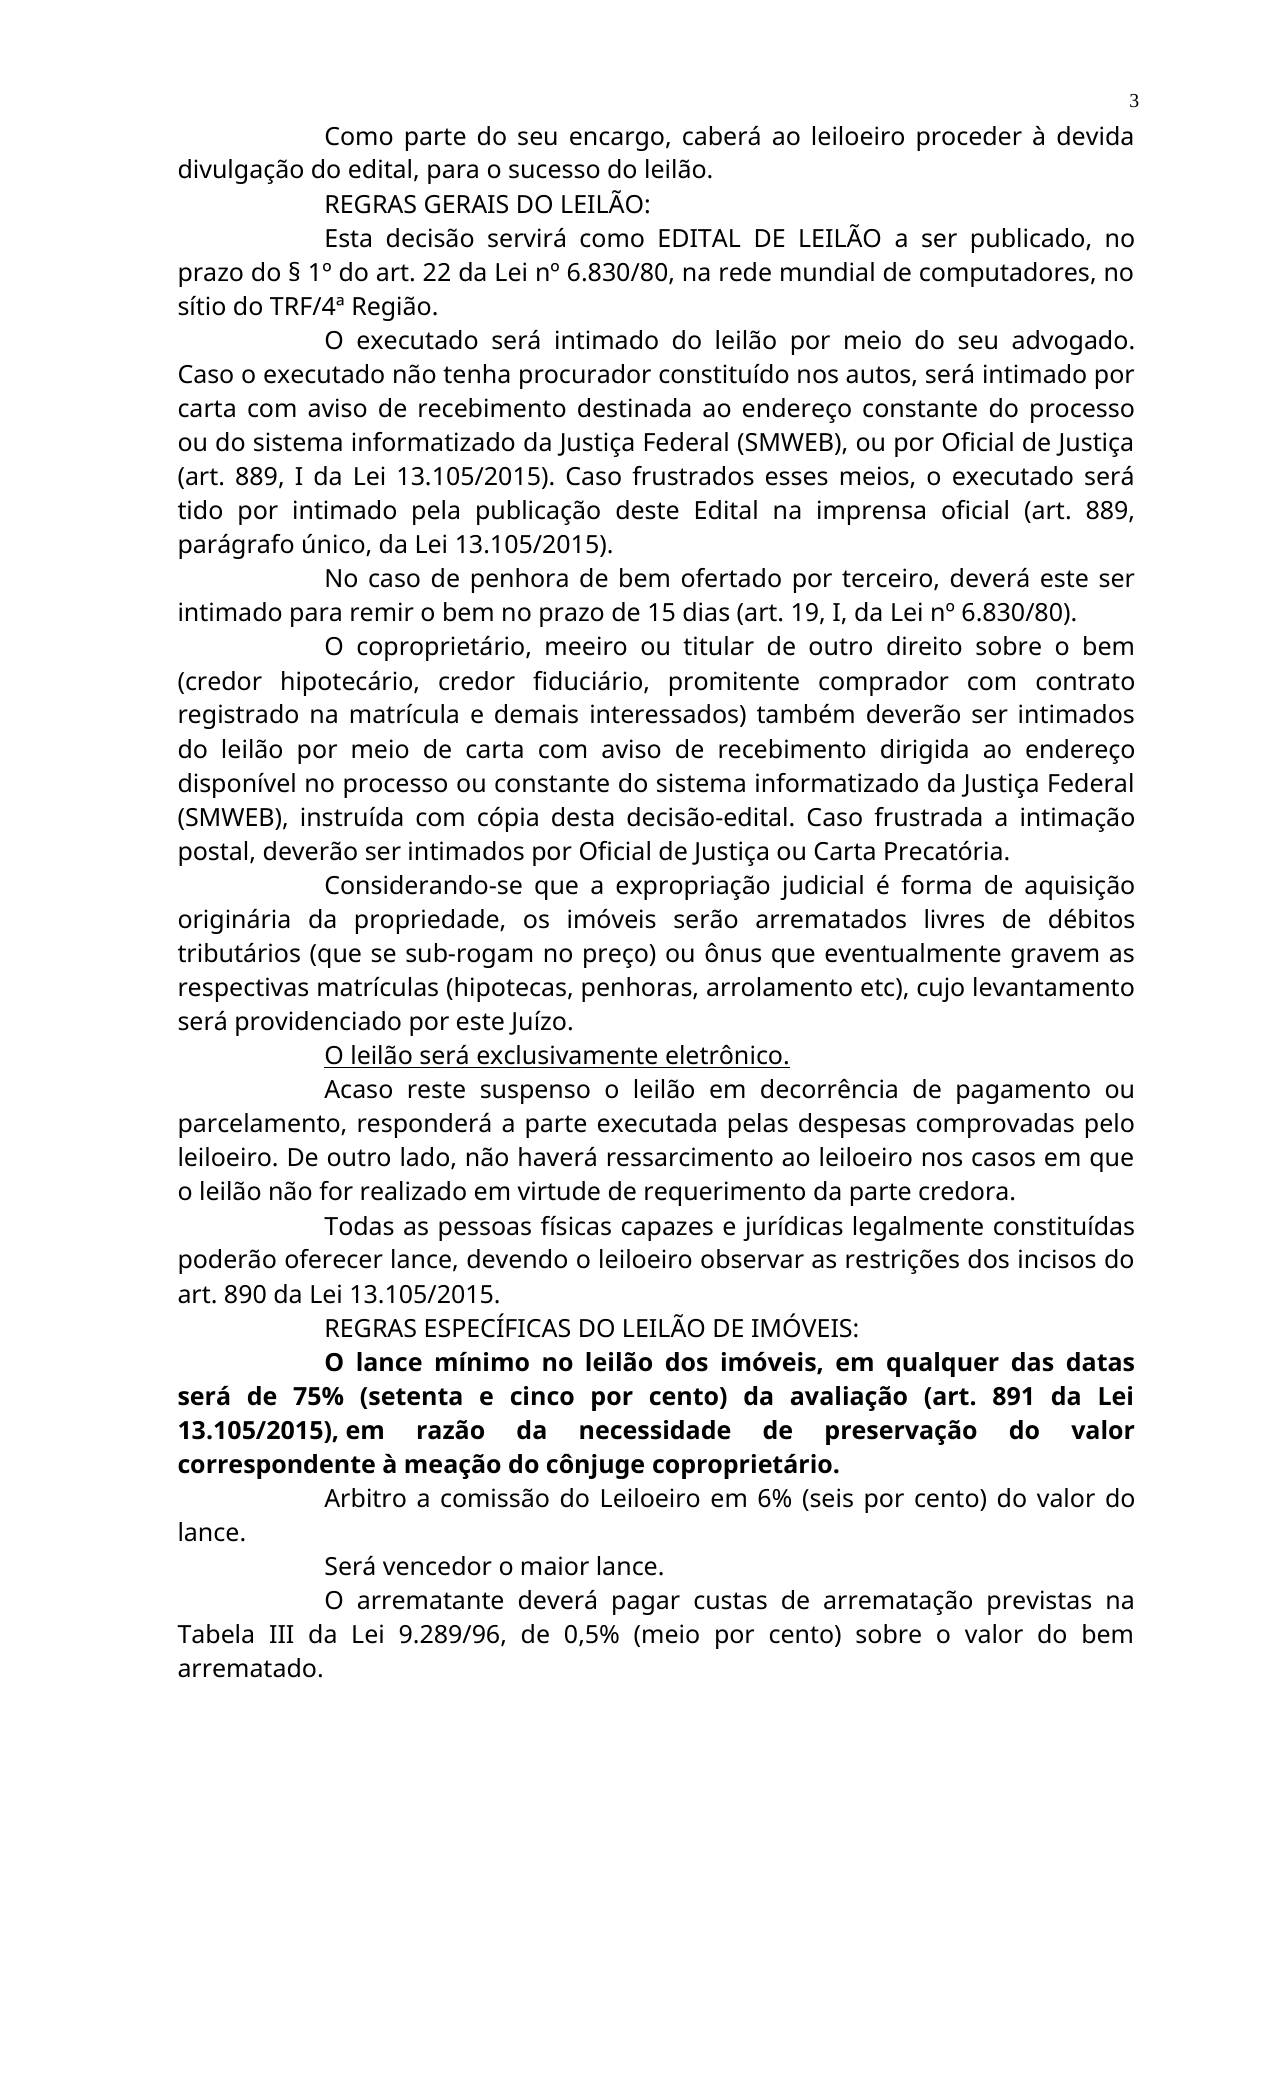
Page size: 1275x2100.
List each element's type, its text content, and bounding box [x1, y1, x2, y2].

text Como parte do seu encargo, caberá ao leiloeiro proceder à devida divulgação do edital, para o sucesso do leilão. [177, 118, 1136, 186]
text O coproprietário, meeiro ou titular de outro direito sobre o bem (credor hipotecário, credor fiduciário, promitente comprador com contrato registrado na matrícula e demais interessados) também deverão ser intimados do leilão por meio de carta com aviso de recebimento dirigida ao endereço disponível no processo ou constante do sistema informatizado da Justiça Federal (SMWEB), instruída com cópia desta decisão-edital. Caso frustrada a intimação postal, deverão ser intimados por Oficial de Justiça ou Carta Precatória. [177, 629, 1136, 867]
text O leilão será exclusivamente eletrônico. [177, 1038, 1136, 1072]
text O executado será intimado do leilão por meio do seu advogado. Caso o executado não tenha procurador constituído nos autos, será intimado por carta com aviso de recebimento destinada ao endereço constante do processo ou do sistema informatizado da Justiça Federal (SMWEB), ou por Oficial de Justiça (art. 889, I da Lei 13.105/2015). Caso frustrados esses meios, o executado será tido por intimado pela publicação deste Edital na imprensa oficial (art. 889, parágrafo único, da Lei 13.105/2015). [177, 322, 1136, 561]
text Esta decisão servirá como EDITAL DE LEILÃO a ser publicado, no prazo do § 1º do art. 22 da Lei nº 6.830/80, na rede mundial de computadores, no sítio do TRF/4ª Região. [177, 220, 1136, 322]
text Todas as pessoas físicas capazes e jurídicas legalmente constituídas poderão oferecer lance, devendo o leiloeiro observar as restrições dos incisos do art. 890 da Lei 13.105/2015. [177, 1208, 1136, 1310]
text Será vencedor o maior lance. [177, 1549, 1136, 1583]
text REGRAS ESPECÍFICAS DO LEILÃO DE IMÓVEIS: [177, 1310, 1136, 1344]
text Acaso reste suspenso o leilão em decorrência de pagamento ou parcelamento, responderá a parte executada pelas despesas comprovadas pelo leiloeiro. De outro lado, não haverá ressarcimento ao leiloeiro nos casos em que o leilão não for realizado em virtude de requerimento da parte credora. [177, 1072, 1136, 1208]
text Considerando-se que a expropriação judicial é forma de aquisição originária da propriedade, os imóveis serão arrematados livres de débitos tributários (que se sub-rogam no preço) ou ônus que eventualmente gravem as respectivas matrículas (hipotecas, penhoras, arrolamento etc), cujo levantamento será providenciado por este Juízo. [177, 867, 1136, 1038]
text REGRAS GERAIS DO LEILÃO: [177, 186, 1136, 220]
text O arrematante deverá pagar custas de arrematação previstas na Tabela III da Lei 9.289/96, de 0,5% (meio por cento) sobre o valor do bem arrematado. [177, 1583, 1136, 1685]
text O lance mínimo no leilão dos imóveis, em qualquer das datas será de 75% (setenta e cinco por cento) da avaliação (art. 891 da Lei 13.105/2015), em razão da necessidade de preservação do valor correspondente à meação do cônjuge coproprietário. [177, 1344, 1136, 1481]
text No caso de penhora de bem ofertado por terceiro, deverá este ser intimado para remir o bem no prazo de 15 dias (art. 19, I, da Lei nº 6.830/80). [177, 561, 1136, 629]
text Arbitro a comissão do Leiloeiro em 6% (seis por cento) do valor do lance. [177, 1481, 1136, 1549]
